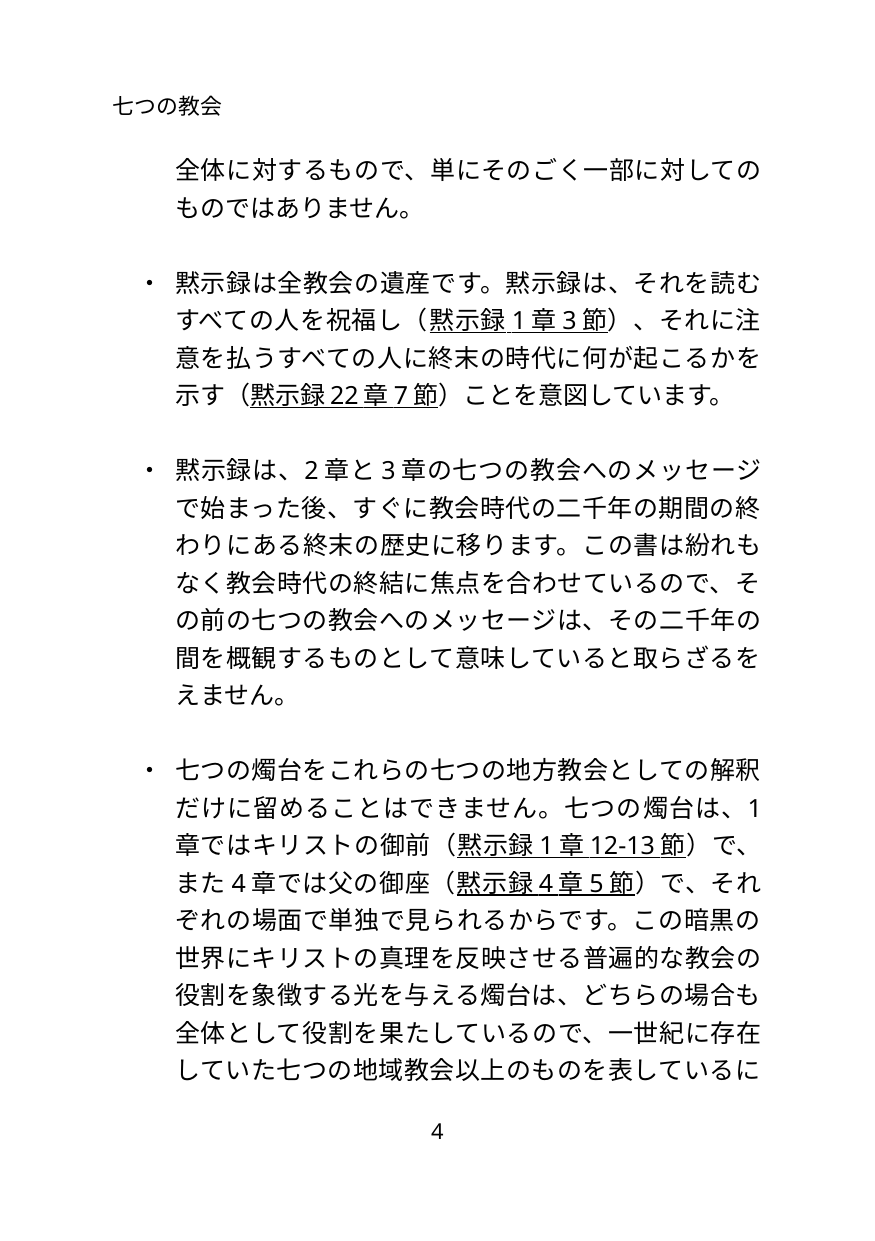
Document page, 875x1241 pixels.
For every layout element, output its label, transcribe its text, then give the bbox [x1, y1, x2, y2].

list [137, 150, 762, 225]
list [137, 750, 762, 1087]
list 黙示録は、2章と3章の七つの教会へのメッセージで始まった後、すぐに教会時代の二千年の期間の終わりにある終末の歴史に移ります。この書は紛れもなく教会時代の終結に焦点を合わせているので、その前の七つの教会へのメッセージは、その二千年の間を概観するものとして意味していると取らざるをえません。 [137, 450, 762, 712]
list 黙示録は全教会の遺産です。黙示録は、それを読むすべての人を祝福し（黙示録1章3節）、それに注意を払うすべての人に終末の時代に何が起こるかを示す（黙示録22章7節）ことを意図しています。 [137, 262, 762, 412]
